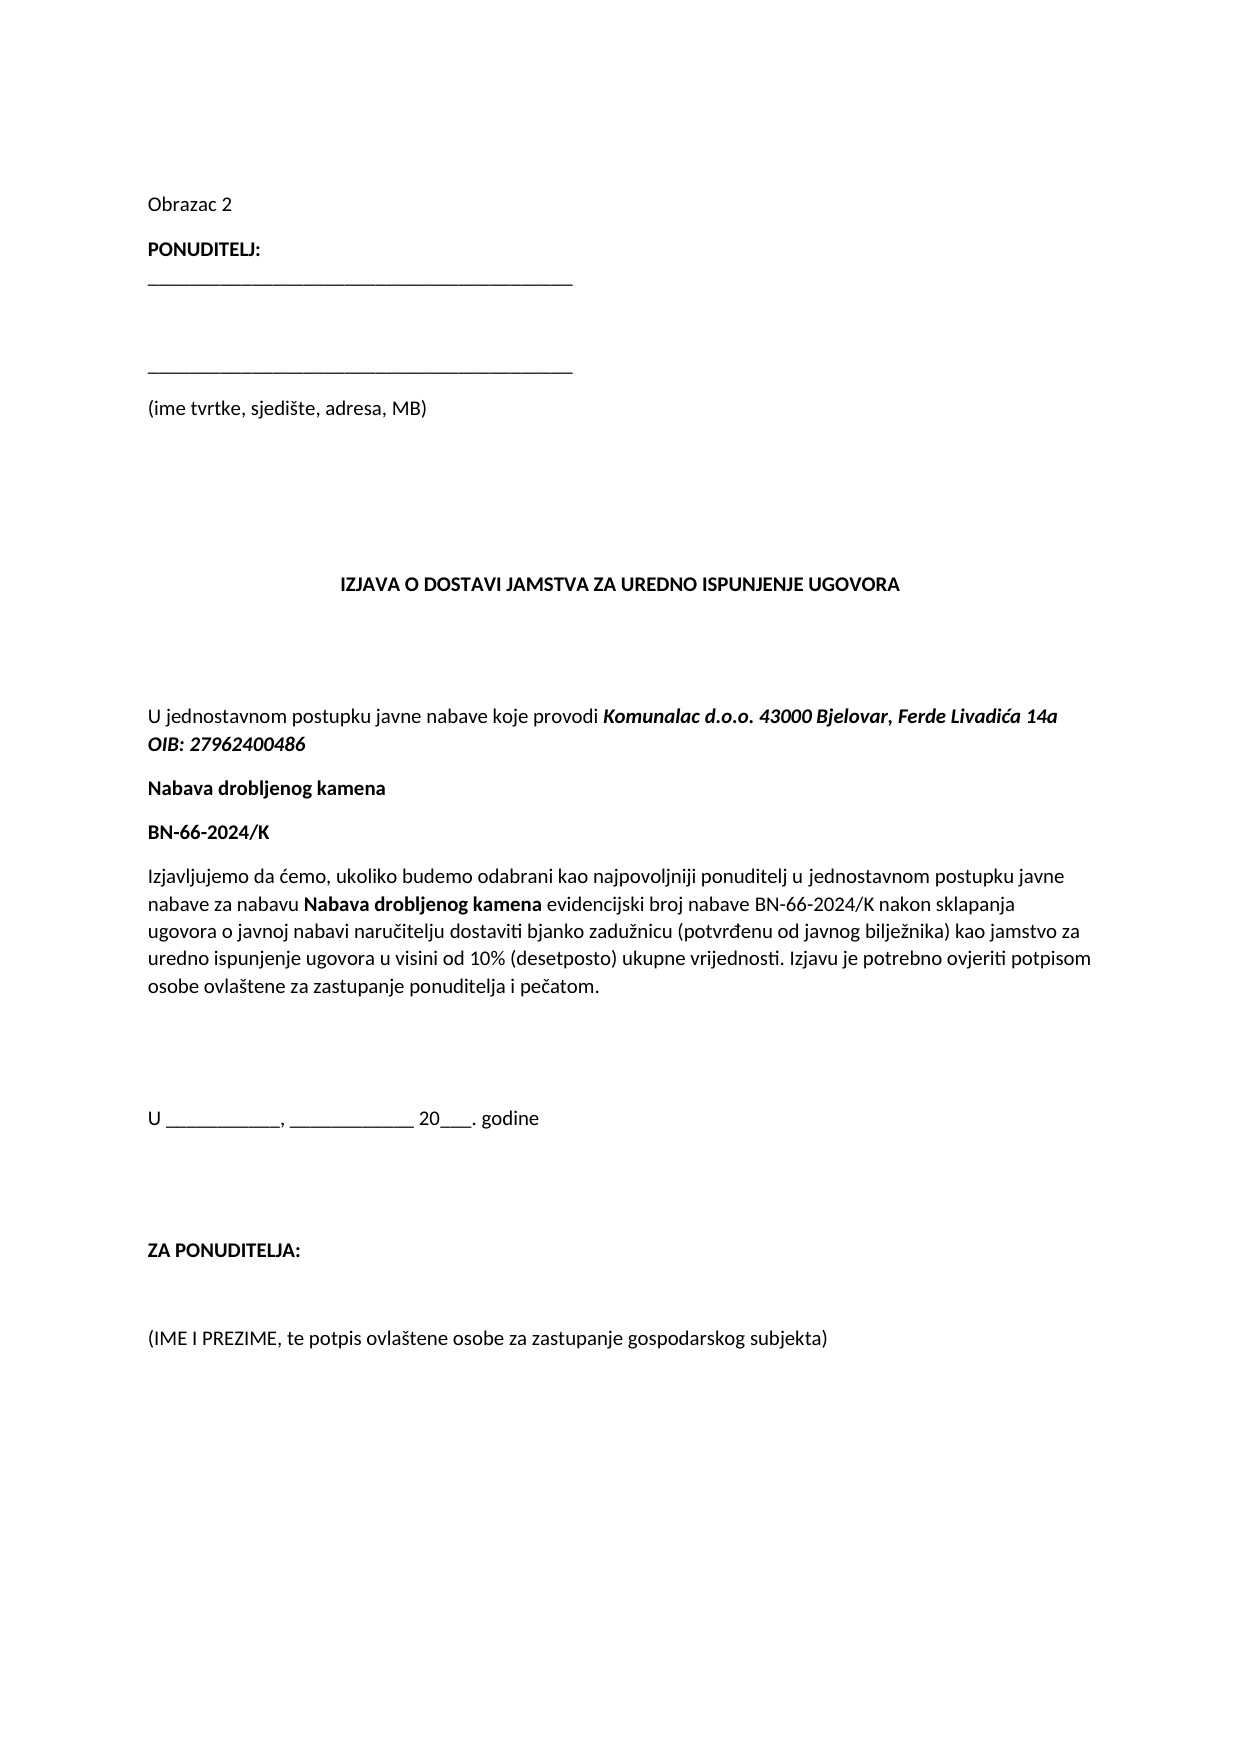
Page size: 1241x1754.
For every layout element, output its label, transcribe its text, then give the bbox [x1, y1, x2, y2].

text Obrazac 2 [148, 192, 1093, 217]
text IZJAVA O DOSTAVI JAMSTVA ZA UREDNO ISPUNJENJE UGOVORA [148, 572, 1093, 597]
text PONUDITELJ: _________________________________________ [148, 236, 1093, 288]
text ZA PONUDITELJA: [148, 1237, 1093, 1263]
text Izjavljujemo da ćemo, ukoliko budemo odabrani kao najpovoljniji ponuditelj u jednostavnom postupku javne nabave za nabavu Nabava drobljenog kamena evidencijski broj nabave BN-66-2024/K nakon sklapanja ugovora o javnoj nabavi naručitelju dostaviti bjanko zadužnicu (potvrđenu od javnog bilježnika) kao jamstvo za uredno ispunjenje ugovora u visini od 10% (desetposto) ukupne vrijednosti. Izjavu je potrebno ovjeriti potpisom osobe ovlaštene za zastupanje ponuditelja i pečatom. [148, 863, 1093, 998]
text _________________________________________ [148, 351, 1093, 377]
text (IME I PREZIME, te potpis ovlaštene osobe za zastupanje gospodarskog subjekta) [148, 1325, 1093, 1351]
text U ___________, ____________ 20___. godine [148, 1105, 1093, 1131]
text Nabava drobljenog kamena [148, 775, 1093, 801]
text U jednostavnom postupku javne nabave koje provodi Komunalac d.o.o. 43000 Bjelovar, Ferde Livadića 14a OIB: 27962400486 [148, 704, 1093, 757]
text BN-66-2024/K [148, 819, 1093, 845]
text (ime tvrtke, sjedište, adresa, MB) [148, 395, 1093, 421]
